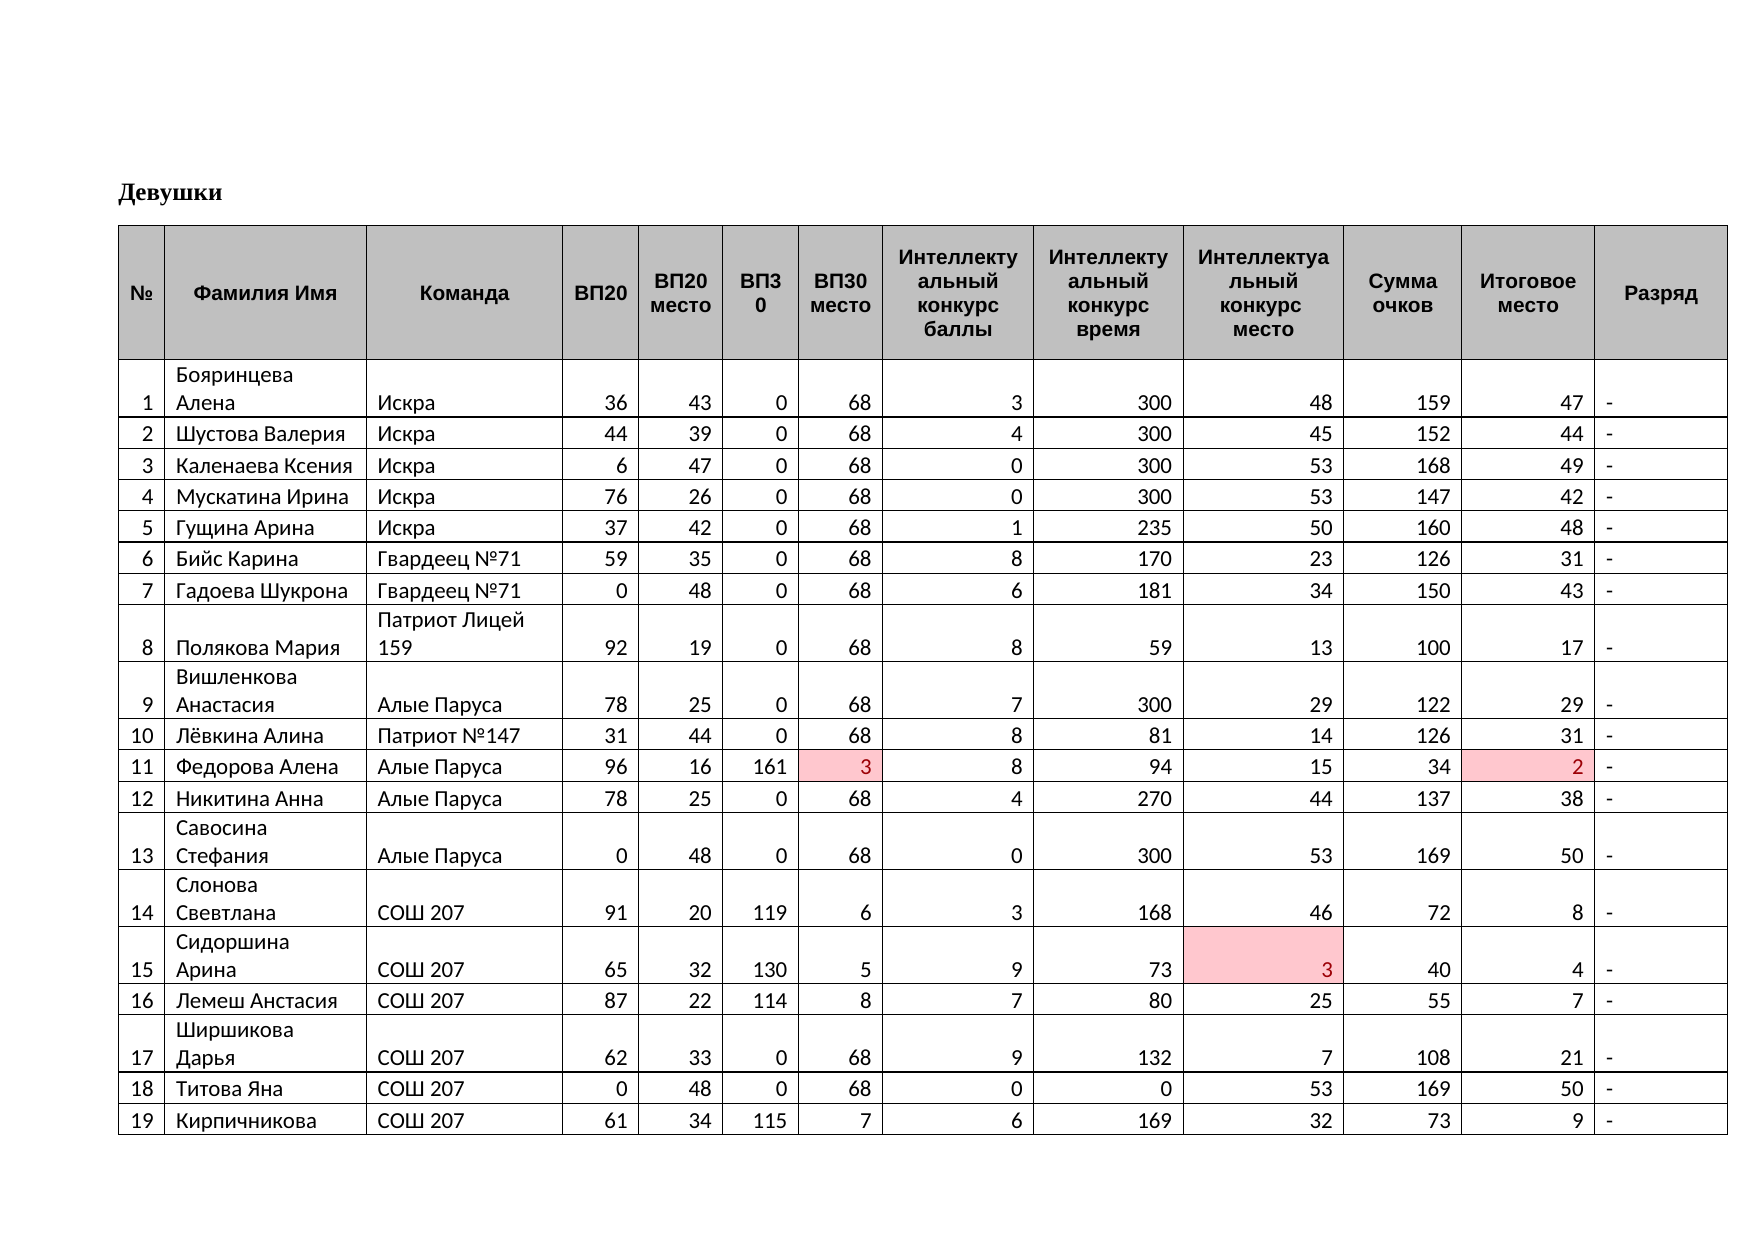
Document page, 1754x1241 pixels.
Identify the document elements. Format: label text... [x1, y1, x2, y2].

table_cell 15 [119, 927, 164, 983]
table_cell 80 [1034, 984, 1183, 1014]
table_cell 6 [799, 870, 882, 926]
table_cell 4 [883, 782, 1033, 812]
table_cell Гадоева Шукрона [165, 574, 366, 604]
table_cell - [1595, 418, 1727, 448]
table_cell 8 [1462, 870, 1594, 926]
table_header Интеллектуальный конкурс баллы [883, 226, 1033, 359]
table_cell 32 [639, 927, 722, 983]
table_cell 21 [1462, 1015, 1594, 1071]
table_cell 8 [883, 605, 1033, 661]
table_cell 300 [1034, 418, 1183, 448]
table_cell СОШ 207 [367, 927, 562, 983]
table_cell 42 [1462, 480, 1594, 510]
table_cell 122 [1344, 662, 1461, 718]
table_cell - [1595, 662, 1727, 718]
table_cell - [1595, 574, 1727, 604]
table_cell СОШ 207 [367, 984, 562, 1014]
table_cell Искра [367, 418, 562, 448]
table_cell 168 [1344, 449, 1461, 479]
table_header Итоговое место [1462, 226, 1594, 359]
table_cell 46 [1184, 870, 1343, 926]
table_cell 147 [1344, 480, 1461, 510]
table_cell 0 [563, 1073, 638, 1103]
table_cell 3 [883, 360, 1033, 416]
table_cell 14 [119, 870, 164, 926]
table_cell 15 [1184, 750, 1343, 781]
table_cell - [1595, 813, 1727, 869]
table_cell 39 [639, 418, 722, 448]
table_cell 2 [119, 418, 164, 448]
table_cell 73 [1034, 927, 1183, 983]
table_cell Кирпичникова Юлия [165, 1104, 366, 1134]
table_cell 5 [119, 511, 164, 541]
table_cell 68 [799, 574, 882, 604]
table_cell 22 [639, 984, 722, 1014]
table_cell 169 [1344, 1073, 1461, 1103]
table_cell 1 [119, 360, 164, 416]
table_cell 48 [1462, 511, 1594, 541]
table_cell 9 [119, 662, 164, 718]
table_cell 43 [1462, 574, 1594, 604]
table_cell 16 [119, 984, 164, 1014]
table_cell 6 [883, 574, 1033, 604]
table_header Интеллектуальный конкурс время [1034, 226, 1183, 359]
table_cell - [1595, 1073, 1727, 1103]
table_cell Никитина Анна [165, 782, 366, 812]
table_cell - [1595, 1104, 1727, 1134]
table_cell 33 [639, 1015, 722, 1071]
table_cell 68 [799, 360, 882, 416]
table_cell 5 [799, 927, 882, 983]
table_cell 0 [723, 543, 798, 573]
table_cell 7 [119, 574, 164, 604]
text Девушки [118, 177, 1636, 206]
table_header № [119, 226, 164, 359]
table_cell 0 [563, 813, 638, 869]
table_cell СОШ 207 [367, 1104, 562, 1134]
table_cell 53 [1184, 1073, 1343, 1103]
table_cell 3 [883, 870, 1033, 926]
table_cell 9 [883, 1015, 1033, 1071]
table_cell - [1595, 449, 1727, 479]
table_cell Полякова Мария [165, 605, 366, 661]
table_cell - [1595, 782, 1727, 812]
table_cell 48 [639, 574, 722, 604]
table_cell 76 [563, 480, 638, 510]
table_cell 0 [883, 1073, 1033, 1103]
table_cell 31 [1462, 719, 1594, 749]
table_cell 6 [563, 449, 638, 479]
table_cell - [1595, 984, 1727, 1014]
table_cell 68 [799, 662, 882, 718]
table_cell Шустова Валерия [165, 418, 366, 448]
table_cell 17 [1462, 605, 1594, 661]
table_cell Ширшикова Дарья [165, 1015, 366, 1071]
table_cell 13 [119, 813, 164, 869]
table_cell 36 [563, 360, 638, 416]
table_cell Гущина Арина [165, 511, 366, 541]
table_cell 78 [563, 662, 638, 718]
table_cell - [1595, 543, 1727, 573]
table_cell 68 [799, 719, 882, 749]
table_header ВП20 [563, 226, 638, 359]
table_cell 68 [799, 418, 882, 448]
table_cell 0 [723, 511, 798, 541]
table_cell 53 [1184, 813, 1343, 869]
table_cell 7 [1184, 1015, 1343, 1071]
table_cell 40 [1344, 927, 1461, 983]
table_cell 31 [563, 719, 638, 749]
table_cell 0 [723, 449, 798, 479]
table_cell 132 [1034, 1015, 1183, 1071]
table_cell Мускатина Ирина [165, 480, 366, 510]
table_cell 19 [639, 605, 722, 661]
table_cell 50 [1462, 813, 1594, 869]
table_cell 12 [119, 782, 164, 812]
table_cell 4 [119, 480, 164, 510]
table_cell Каленаева Ксения [165, 449, 366, 479]
table_cell 68 [799, 480, 882, 510]
table_cell 78 [563, 782, 638, 812]
table_cell 0 [883, 813, 1033, 869]
table_cell 0 [723, 1015, 798, 1071]
table_cell 68 [799, 1073, 882, 1103]
table_cell Алые Паруса [367, 750, 562, 781]
table_cell 62 [563, 1015, 638, 1071]
table_cell 31 [1462, 543, 1594, 573]
table_cell 181 [1034, 574, 1183, 604]
table_cell Бояринцева Алена [165, 360, 366, 416]
table_cell 17 [119, 1015, 164, 1071]
table_cell 14 [1184, 719, 1343, 749]
table_cell 119 [723, 870, 798, 926]
table_cell 68 [799, 813, 882, 869]
table_cell 1 [883, 511, 1033, 541]
table_header ВП30 место [799, 226, 882, 359]
table_cell 3 [799, 750, 882, 781]
table_cell - [1595, 750, 1727, 781]
table_cell 7 [883, 984, 1033, 1014]
table_cell 300 [1034, 449, 1183, 479]
table_cell 68 [799, 1015, 882, 1071]
table_cell Гвардеец №71 [367, 543, 562, 573]
table_cell Патриот Лицей 159 [367, 605, 562, 661]
table_cell 8 [799, 984, 882, 1014]
table_cell 29 [1184, 662, 1343, 718]
table_cell Искра [367, 511, 562, 541]
table_cell 300 [1034, 813, 1183, 869]
table_cell 94 [1034, 750, 1183, 781]
table_cell 0 [723, 480, 798, 510]
table_header Интеллектуальный конкурс место [1184, 226, 1343, 359]
table_cell 61 [563, 1104, 638, 1134]
table_cell Сидоршина Арина [165, 927, 366, 983]
table_cell - [1595, 1015, 1727, 1071]
table_cell 169 [1344, 813, 1461, 869]
table_cell 6 [119, 543, 164, 573]
table_cell 0 [1034, 1073, 1183, 1103]
table_cell 100 [1344, 605, 1461, 661]
table_cell Титова Яна [165, 1073, 366, 1103]
table_cell 7 [1462, 984, 1594, 1014]
table_cell 169 [1034, 1104, 1183, 1134]
table_cell 44 [1184, 782, 1343, 812]
table_header Фамилия Имя [165, 226, 366, 359]
table_cell 8 [883, 719, 1033, 749]
table_cell 3 [1184, 927, 1343, 983]
table_cell 81 [1034, 719, 1183, 749]
table_cell 16 [639, 750, 722, 781]
table_cell 126 [1344, 719, 1461, 749]
table_cell 152 [1344, 418, 1461, 448]
table_cell 4 [1462, 927, 1594, 983]
table_cell 34 [1344, 750, 1461, 781]
table_cell 68 [799, 449, 882, 479]
table_cell 0 [723, 719, 798, 749]
table_cell 115 [723, 1104, 798, 1134]
table_cell - [1595, 719, 1727, 749]
table_cell 6 [883, 1104, 1033, 1134]
table_cell 0 [723, 1073, 798, 1103]
table_cell Лемеш Анстасия [165, 984, 366, 1014]
table_cell Лёвкина Алина [165, 719, 366, 749]
table_cell Алые Паруса [367, 782, 562, 812]
table_cell 55 [1344, 984, 1461, 1014]
table_cell 114 [723, 984, 798, 1014]
table_cell 53 [1184, 449, 1343, 479]
table_cell 170 [1034, 543, 1183, 573]
table_cell 0 [723, 418, 798, 448]
table_cell 159 [1344, 360, 1461, 416]
table_cell 300 [1034, 480, 1183, 510]
table_cell 160 [1344, 511, 1461, 541]
table_cell 20 [639, 870, 722, 926]
table_cell 35 [639, 543, 722, 573]
table_cell 50 [1462, 1073, 1594, 1103]
table_cell СОШ 207 [367, 1073, 562, 1103]
table_cell 68 [799, 511, 882, 541]
table_cell 270 [1034, 782, 1183, 812]
table_header Разряд [1595, 226, 1727, 359]
table_cell 25 [639, 782, 722, 812]
table_cell 96 [563, 750, 638, 781]
table_header ВП20 место [639, 226, 722, 359]
table_cell 59 [563, 543, 638, 573]
table_cell 168 [1034, 870, 1183, 926]
table_cell 9 [883, 927, 1033, 983]
table_cell - [1595, 360, 1727, 416]
table_cell Алые Паруса [367, 662, 562, 718]
table_cell 73 [1344, 1104, 1461, 1134]
table_cell 3 [119, 449, 164, 479]
table_cell 126 [1344, 543, 1461, 573]
table_cell 235 [1034, 511, 1183, 541]
table_cell 87 [563, 984, 638, 1014]
table_cell - [1595, 480, 1727, 510]
table_cell 137 [1344, 782, 1461, 812]
table_cell 23 [1184, 543, 1343, 573]
table_cell 7 [799, 1104, 882, 1134]
table_cell 37 [563, 511, 638, 541]
table_header ВП30 [723, 226, 798, 359]
table_cell 0 [723, 813, 798, 869]
table_cell 48 [1184, 360, 1343, 416]
table_cell Искра [367, 449, 562, 479]
table_cell 68 [799, 782, 882, 812]
table_header Команда [367, 226, 562, 359]
table_cell Бийс Карина [165, 543, 366, 573]
table_cell 34 [1184, 574, 1343, 604]
table_cell 8 [883, 543, 1033, 573]
table_cell - [1595, 870, 1727, 926]
table_cell 161 [723, 750, 798, 781]
table_cell 8 [883, 750, 1033, 781]
table_cell СОШ 207 [367, 1015, 562, 1071]
table_cell 91 [563, 870, 638, 926]
table_cell 32 [1184, 1104, 1343, 1134]
table_cell 29 [1462, 662, 1594, 718]
table_cell 8 [119, 605, 164, 661]
table_cell 53 [1184, 480, 1343, 510]
table_cell Слонова Свевтлана [165, 870, 366, 926]
table_cell 0 [883, 480, 1033, 510]
table_cell 42 [639, 511, 722, 541]
table_cell Вишленкова Анастасия [165, 662, 366, 718]
table_cell 65 [563, 927, 638, 983]
table_cell 9 [1462, 1104, 1594, 1134]
table_cell Федорова Алена [165, 750, 366, 781]
table_cell 11 [119, 750, 164, 781]
table_cell 108 [1344, 1015, 1461, 1071]
table_cell 0 [723, 574, 798, 604]
table_cell 19 [119, 1104, 164, 1134]
table_cell 7 [883, 662, 1033, 718]
table_cell 47 [1462, 360, 1594, 416]
table_cell 0 [723, 605, 798, 661]
table_cell 50 [1184, 511, 1343, 541]
table_cell 43 [639, 360, 722, 416]
table_cell Алые Паруса [367, 813, 562, 869]
table_cell 48 [639, 813, 722, 869]
table_cell Искра [367, 360, 562, 416]
table_cell Савосина Стефания [165, 813, 366, 869]
table_cell 25 [1184, 984, 1343, 1014]
table_cell 59 [1034, 605, 1183, 661]
table_cell 2 [1462, 750, 1594, 781]
table_cell 0 [563, 574, 638, 604]
table_cell - [1595, 927, 1727, 983]
table_cell 45 [1184, 418, 1343, 448]
table_cell 18 [119, 1073, 164, 1103]
table_cell 10 [119, 719, 164, 749]
table_cell 0 [723, 360, 798, 416]
table_cell 25 [639, 662, 722, 718]
table_cell 38 [1462, 782, 1594, 812]
table_cell 300 [1034, 662, 1183, 718]
table_cell 44 [563, 418, 638, 448]
table_cell 150 [1344, 574, 1461, 604]
table_cell 300 [1034, 360, 1183, 416]
table_cell 130 [723, 927, 798, 983]
table_cell 26 [639, 480, 722, 510]
table_cell 49 [1462, 449, 1594, 479]
table_cell 44 [1462, 418, 1594, 448]
table_cell 44 [639, 719, 722, 749]
table_cell 47 [639, 449, 722, 479]
table_cell Искра [367, 480, 562, 510]
table_cell 34 [639, 1104, 722, 1134]
table_cell 68 [799, 605, 882, 661]
table_cell - [1595, 511, 1727, 541]
table_cell 13 [1184, 605, 1343, 661]
table_cell 92 [563, 605, 638, 661]
table_cell 0 [883, 449, 1033, 479]
table_cell - [1595, 605, 1727, 661]
table_header Сумма очков [1344, 226, 1461, 359]
table_cell 0 [723, 782, 798, 812]
table_cell 0 [723, 662, 798, 718]
table_cell СОШ 207 [367, 870, 562, 926]
table_cell 4 [883, 418, 1033, 448]
table_cell 68 [799, 543, 882, 573]
table_cell Патриот №147 [367, 719, 562, 749]
table_cell 48 [639, 1073, 722, 1103]
table_cell Гвардеец №71 [367, 574, 562, 604]
table_cell 72 [1344, 870, 1461, 926]
